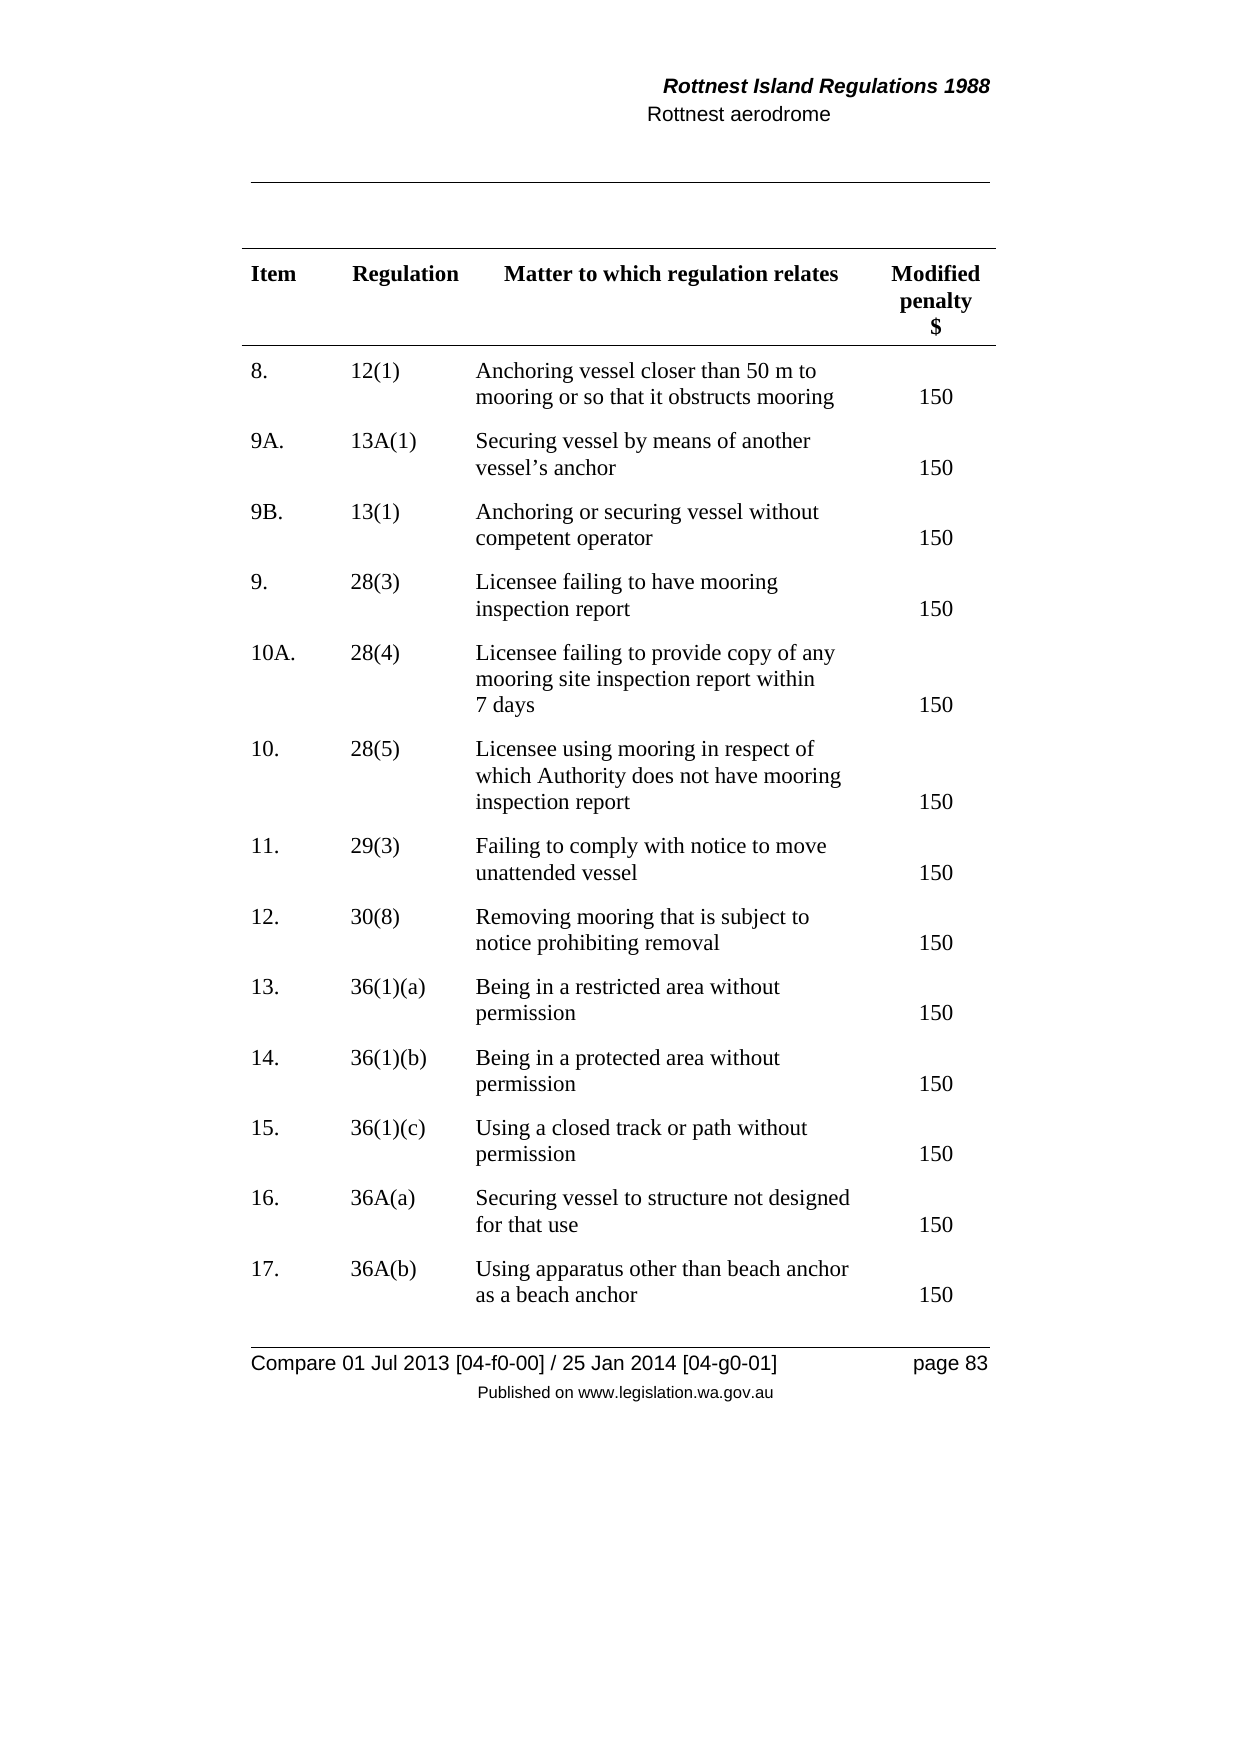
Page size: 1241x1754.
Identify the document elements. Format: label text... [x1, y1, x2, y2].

table_cell 150 [873, 416, 996, 486]
table_cell 150 [873, 1243, 996, 1313]
table_cell 28(4) [342, 627, 467, 724]
table_cell 150 [873, 1102, 996, 1173]
table_cell 11. [242, 821, 342, 891]
table_cell 150 [873, 1032, 996, 1102]
table_cell Using apparatus other than beach anchor as a beach anchor [467, 1243, 873, 1313]
table_cell 15. [242, 1102, 342, 1173]
table_cell 150 [873, 346, 996, 416]
table_cell 8. [242, 346, 342, 416]
table_cell Securing vessel to structure not designed for that use [467, 1173, 873, 1243]
table_cell Removing mooring that is subject to notice prohibiting removal [467, 891, 873, 961]
table_cell 9B. [242, 486, 342, 557]
table_cell 10A. [242, 627, 342, 724]
table_cell 9A. [242, 416, 342, 486]
table_cell 12(1) [342, 346, 467, 416]
table_cell 150 [873, 724, 996, 821]
table_cell 13(1) [342, 486, 467, 557]
table_cell 17. [242, 1243, 342, 1313]
table_cell Failing to comply with notice to move unattended vessel [467, 821, 873, 891]
table_cell 30(8) [342, 891, 467, 961]
table_cell 150 [873, 1173, 996, 1243]
table_cell Anchoring vessel closer than 50 m to mooring or so that it obstructs mooring [467, 346, 873, 416]
table_cell 36A(b) [342, 1243, 467, 1313]
table_cell 14. [242, 1032, 342, 1102]
table_cell 28(5) [342, 724, 467, 821]
table_cell 9. [242, 557, 342, 627]
table_cell 29(3) [342, 821, 467, 891]
table_cell Anchoring or securing vessel without competent operator [467, 486, 873, 557]
table_cell 36(1)(b) [342, 1032, 467, 1102]
table_cell 150 [873, 486, 996, 557]
table_cell 150 [873, 891, 996, 961]
table_cell 36(1)(a) [342, 961, 467, 1032]
table_header Regulation [342, 249, 467, 345]
table_header Modified penalty $ [873, 249, 996, 345]
table_cell Being in a restricted area without permission [467, 961, 873, 1032]
table_cell Licensee failing to have mooring inspection report [467, 557, 873, 627]
table_header Matter to which regulation relates [467, 249, 873, 345]
table_header Item [242, 249, 342, 345]
table_cell Using a closed track or path without permission [467, 1102, 873, 1173]
table_cell Licensee using mooring in respect of which Authority does not have mooring inspection report [467, 724, 873, 821]
table_cell 150 [873, 821, 996, 891]
table_cell 150 [873, 627, 996, 724]
table_cell 13A(1) [342, 416, 467, 486]
table_cell 13. [242, 961, 342, 1032]
table_cell 16. [242, 1173, 342, 1243]
table_cell 36A(a) [342, 1173, 467, 1243]
table_cell Being in a protected area without permission [467, 1032, 873, 1102]
table_cell Licensee failing to provide copy of any mooring site inspection report within 7 days [467, 627, 873, 724]
table_cell 28(3) [342, 557, 467, 627]
table_cell 150 [873, 557, 996, 627]
table_cell 36(1)(c) [342, 1102, 467, 1173]
table_cell 12. [242, 891, 342, 961]
table_cell Securing vessel by means of another vessel’s anchor [467, 416, 873, 486]
table_cell 150 [873, 961, 996, 1032]
table_cell 10. [242, 724, 342, 821]
